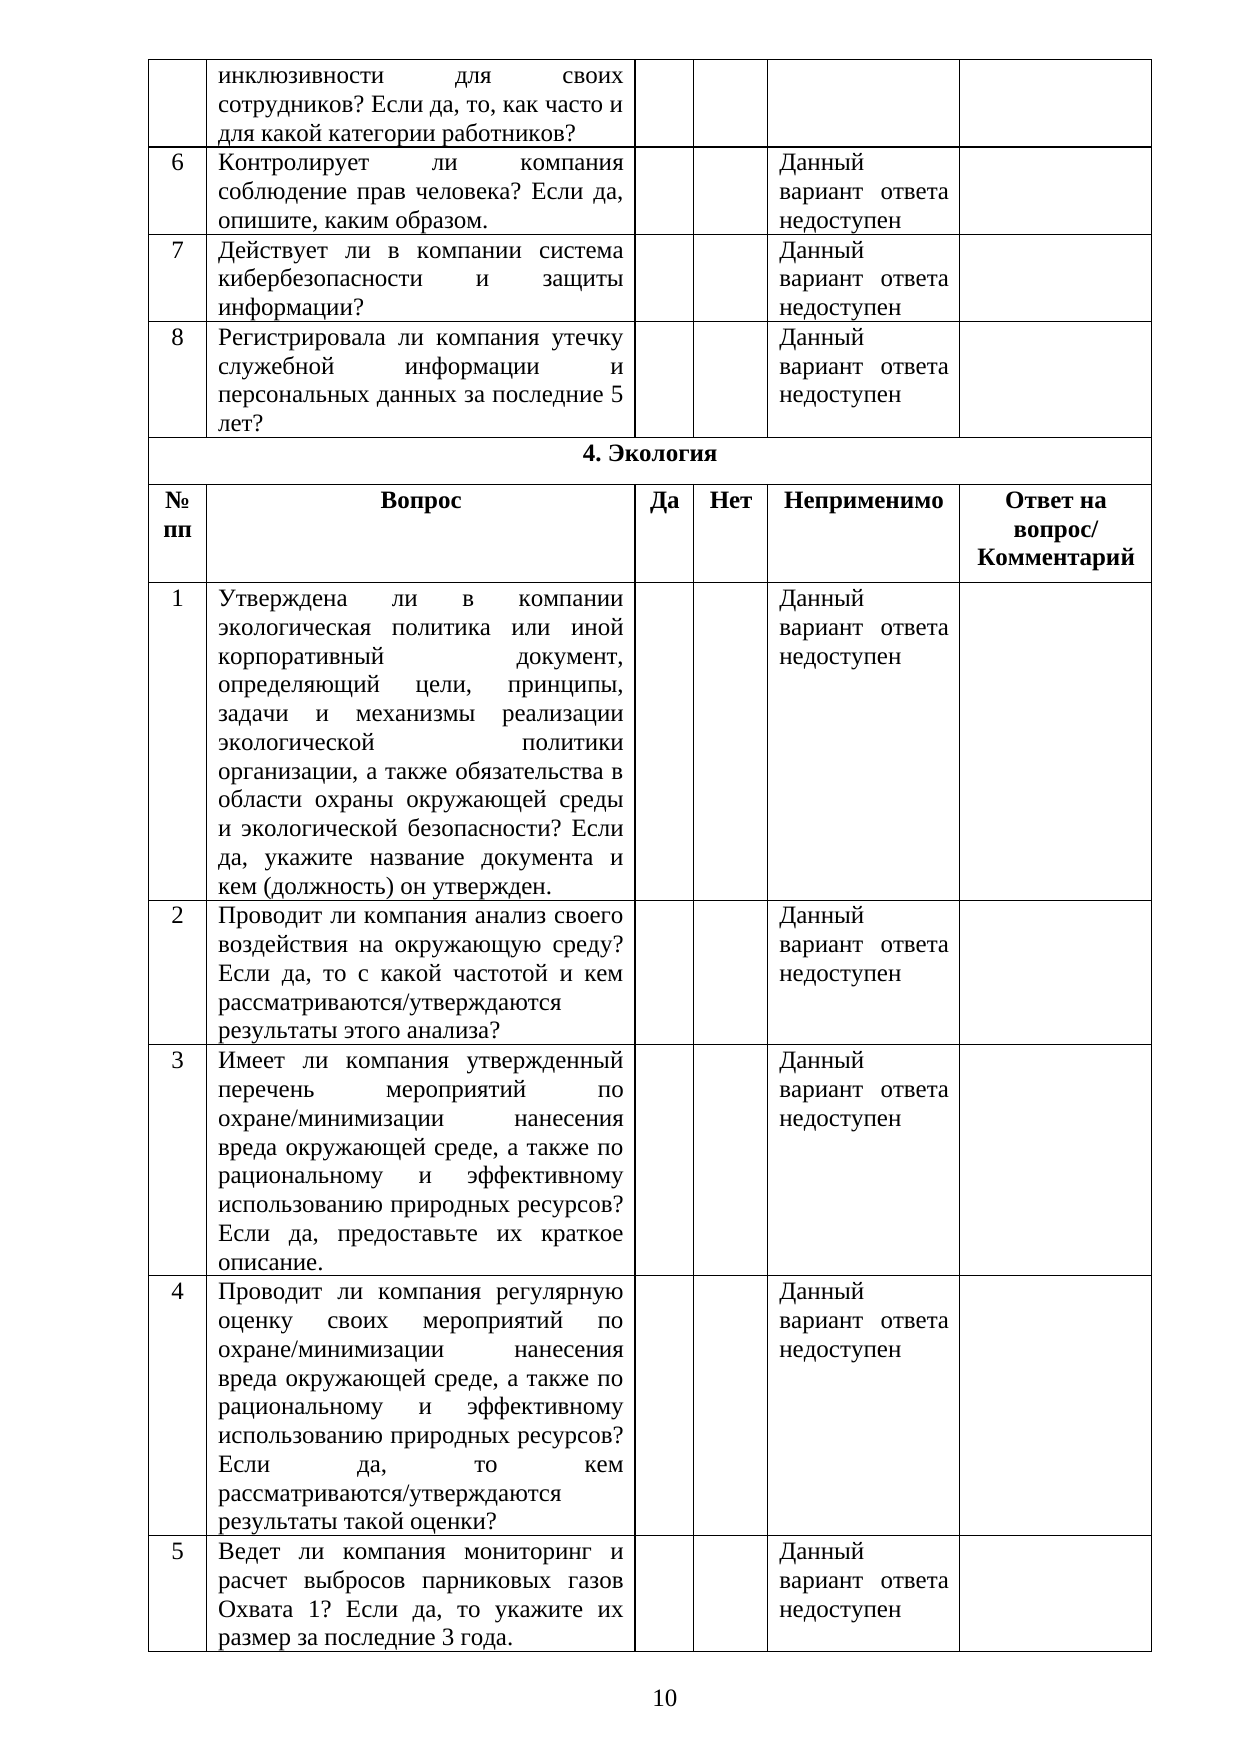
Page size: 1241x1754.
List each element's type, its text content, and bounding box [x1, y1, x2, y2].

table_cell [960, 583, 1151, 899]
table_cell Нет [694, 485, 767, 582]
table_cell Данный вариант ответа недоступен [768, 1276, 959, 1535]
table_cell Имеет ли компания утвержденный перечень мероприятий по охране/минимизации нанесения вреда окружающей среде, а также по рациональному и эффективному использованию природных ресурсов? Если да, предоставьте их краткое описание. [207, 1045, 634, 1275]
table_cell [694, 1045, 767, 1275]
table_cell Вопрос [207, 485, 634, 582]
table_cell [960, 322, 1151, 437]
table_cell [694, 1536, 767, 1651]
table_cell 7 [149, 235, 206, 321]
table_cell [960, 1276, 1151, 1535]
table_cell [636, 1536, 693, 1651]
table_cell [636, 583, 693, 899]
table_cell [960, 1536, 1151, 1651]
table_cell Регистрировала ли компания утечку служебной информации и персональных данных за последние 5 лет? [207, 322, 634, 437]
table_cell [694, 322, 767, 437]
table_cell [694, 901, 767, 1044]
table_cell Ведет ли компания мониторинг и расчет выбросов парниковых газов Охвата 1? Если да, то укажите их размер за последние 3 года. [207, 1536, 634, 1651]
table_cell Данный вариант ответа недоступен [768, 901, 959, 1044]
table_cell [960, 148, 1151, 234]
table_cell [636, 60, 693, 146]
table_cell Неприменимо [768, 485, 959, 582]
table_cell 5 [149, 60, 206, 146]
table_cell [960, 1045, 1151, 1275]
table_cell Контролирует ли компания соблюдение прав человека? Если да, опишите, каким образом. [207, 148, 634, 234]
table_cell [960, 60, 1151, 146]
table_cell 4. Экология [149, 438, 1151, 484]
table_cell Ответ на вопрос/ Комментарий [960, 485, 1151, 582]
table_cell [960, 235, 1151, 321]
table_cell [768, 60, 959, 146]
table_cell 4 [149, 1276, 206, 1535]
table_cell Данный вариант ответа недоступен [768, 235, 959, 321]
table_cell №пп [149, 485, 206, 582]
table_cell 8 [149, 322, 206, 437]
table_cell Да [636, 485, 693, 582]
table_cell 1 [149, 583, 206, 899]
table_cell Данный вариант ответа недоступен [768, 322, 959, 437]
table_cell 6 [149, 148, 206, 234]
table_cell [207, 60, 634, 146]
table_cell Утверждена ли в компании экологическая политика или иной корпоративный документ, определяющий цели, принципы, задачи и механизмы реализации экологической политики организации, а также обязательства в области охраны окружающей среды и экологической безопасности? Если да, укажите название документа и кем (должность) он утвержден. [207, 583, 634, 899]
table_cell [636, 148, 693, 234]
table_cell [636, 322, 693, 437]
table_cell [636, 1276, 693, 1535]
table_cell [694, 583, 767, 899]
table_cell Действует ли в компании система кибербезопасности и защиты информации? [207, 235, 634, 321]
table_cell Данный вариант ответа недоступен [768, 583, 959, 899]
table_cell Данный вариант ответа недоступен [768, 148, 959, 234]
table_cell [636, 235, 693, 321]
table_cell 5 [149, 1536, 206, 1651]
table_cell Проводит ли компания анализ своего воздействия на окружающую среду? Если да, то с какой частотой и кем рассматриваются/утверждаются результаты этого анализа? [207, 901, 634, 1044]
table_cell [636, 901, 693, 1044]
table_cell [636, 1045, 693, 1275]
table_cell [768, 1536, 959, 1651]
table_cell 2 [149, 901, 206, 1044]
table_cell 3 [149, 1045, 206, 1275]
table_cell [960, 901, 1151, 1044]
table_cell [694, 60, 767, 146]
table_cell [694, 235, 767, 321]
table_cell Проводит ли компания регулярную оценку своих мероприятий по охране/минимизации нанесения вреда окружающей среде, а также по рациональному и эффективному использованию природных ресурсов? Если да, то кем рассматриваются/утверждаются результаты такой оценки? [207, 1276, 634, 1535]
table_cell Данный вариант ответа недоступен [768, 1045, 959, 1275]
table_cell [694, 148, 767, 234]
table_cell [694, 1276, 767, 1535]
